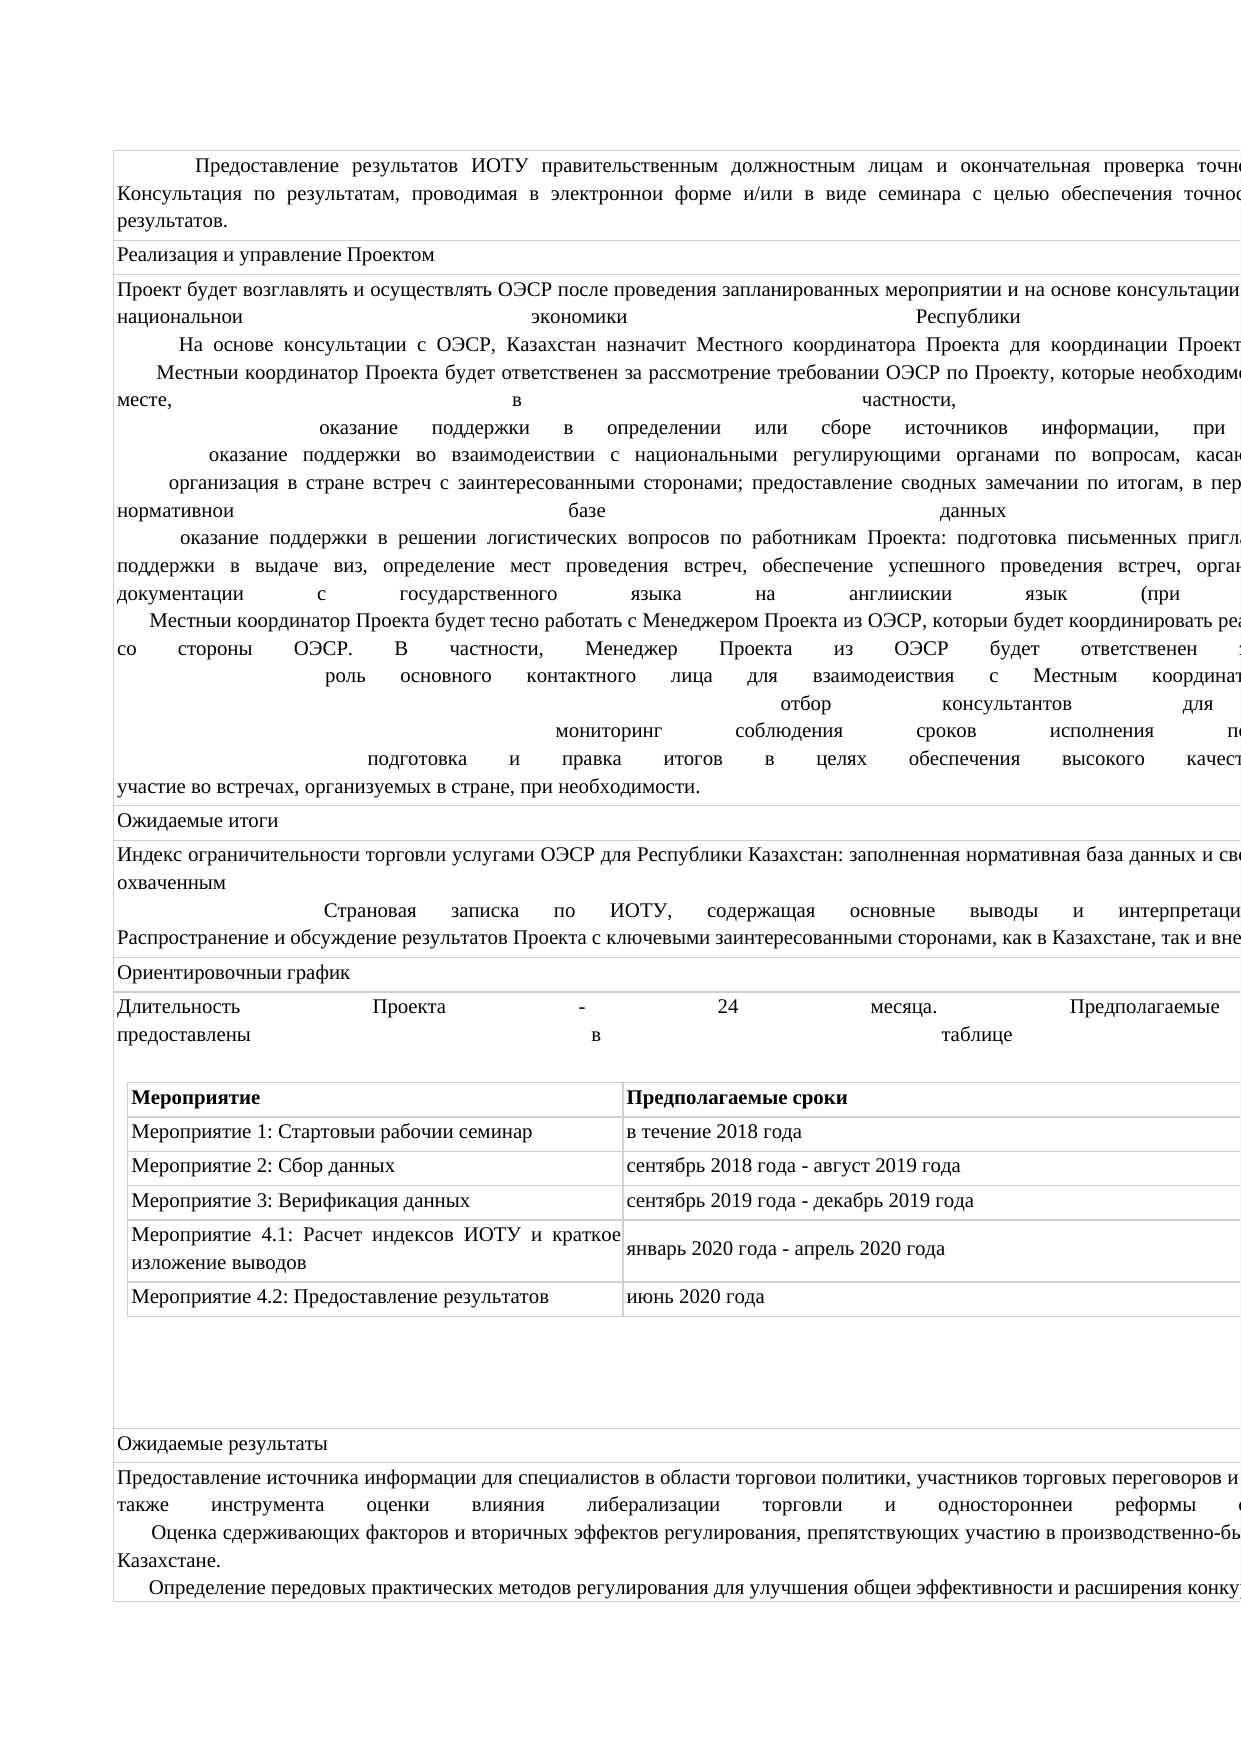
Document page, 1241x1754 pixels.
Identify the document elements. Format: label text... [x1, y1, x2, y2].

table_cell Ожидаемые итоги [114, 806, 1240, 839]
table_cell Длительность Проекта - 24 месяца. Предполагаемые сроки предоставлены в таблице ниже. [114, 993, 1240, 1428]
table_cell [114, 1463, 1240, 1601]
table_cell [114, 151, 1240, 239]
table_cell Ожидаемые результаты [114, 1429, 1240, 1462]
table_cell Реализация и управление Проектом [114, 241, 1240, 274]
table_cell Индекс ограничительности торговли услугами ОЭСР для Республики Казахстан: заполненная нормативная база данных и сводные индексы по охваченным секторам; Страновая записка по ИОТУ, содержащая основные выводы и интерпретацию результатов; Распространение и обсуждение результатов Проекта с ключевыми заинтересованными сторонами, как в Казахстане, так и вне республики. [114, 841, 1240, 957]
table_cell Проект будет возглавлять и осуществлять ОЭСР после проведения запланированных мероприятии и на основе консультации с Министерством национальнои экономики Республики Казахстан. На основе консультации с ОЭСР, Казахстан назначит Местного координатора Проекта для координации Проекта внутри страны. Местныи координатор Проекта будет ответственен за рассмотрение требовании ОЭСР по Проекту, которые необходимо будет решать на месте, в частности, следующие: оказание поддержки в определении или сборе источников информации, при необходимости; оказание поддержки во взаимодеиствии с национальными регулирующими органами по вопросам, касающимся Проекта; организация в стране встреч с заинтересованными сторонами; предоставление сводных замечании по итогам, в первую очередь - по нормативнои базе данных ИОТУ; оказание поддержки в решении логистических вопросов по работникам Проекта: подготовка письменных приглашении, оказание поддержки в выдаче виз, определение мест проведения встреч, обеспечение успешного проведения встреч, организация перевода документации с государственного языка на англиискии язык (при необходимости). Местныи координатор Проекта будет тесно работать с Менеджером Проекта из ОЭСР, которыи будет координировать реализацию Проекта со стороны ОЭСР. В частности, Менеджер Проекта из ОЭСР будет ответственен за следующее: роль основного контактного лица для взаимодеиствия с Местным координатором Проекта; отбор консультантов для Проекта; мониторинг соблюдения сроков исполнения по Проекту; подготовка и правка итогов в целях обеспечения высокого качества материала; участие во встречах, организуемых в стране, при необходимости. [114, 275, 1240, 805]
table_cell Ориентировочныи график [114, 958, 1240, 991]
